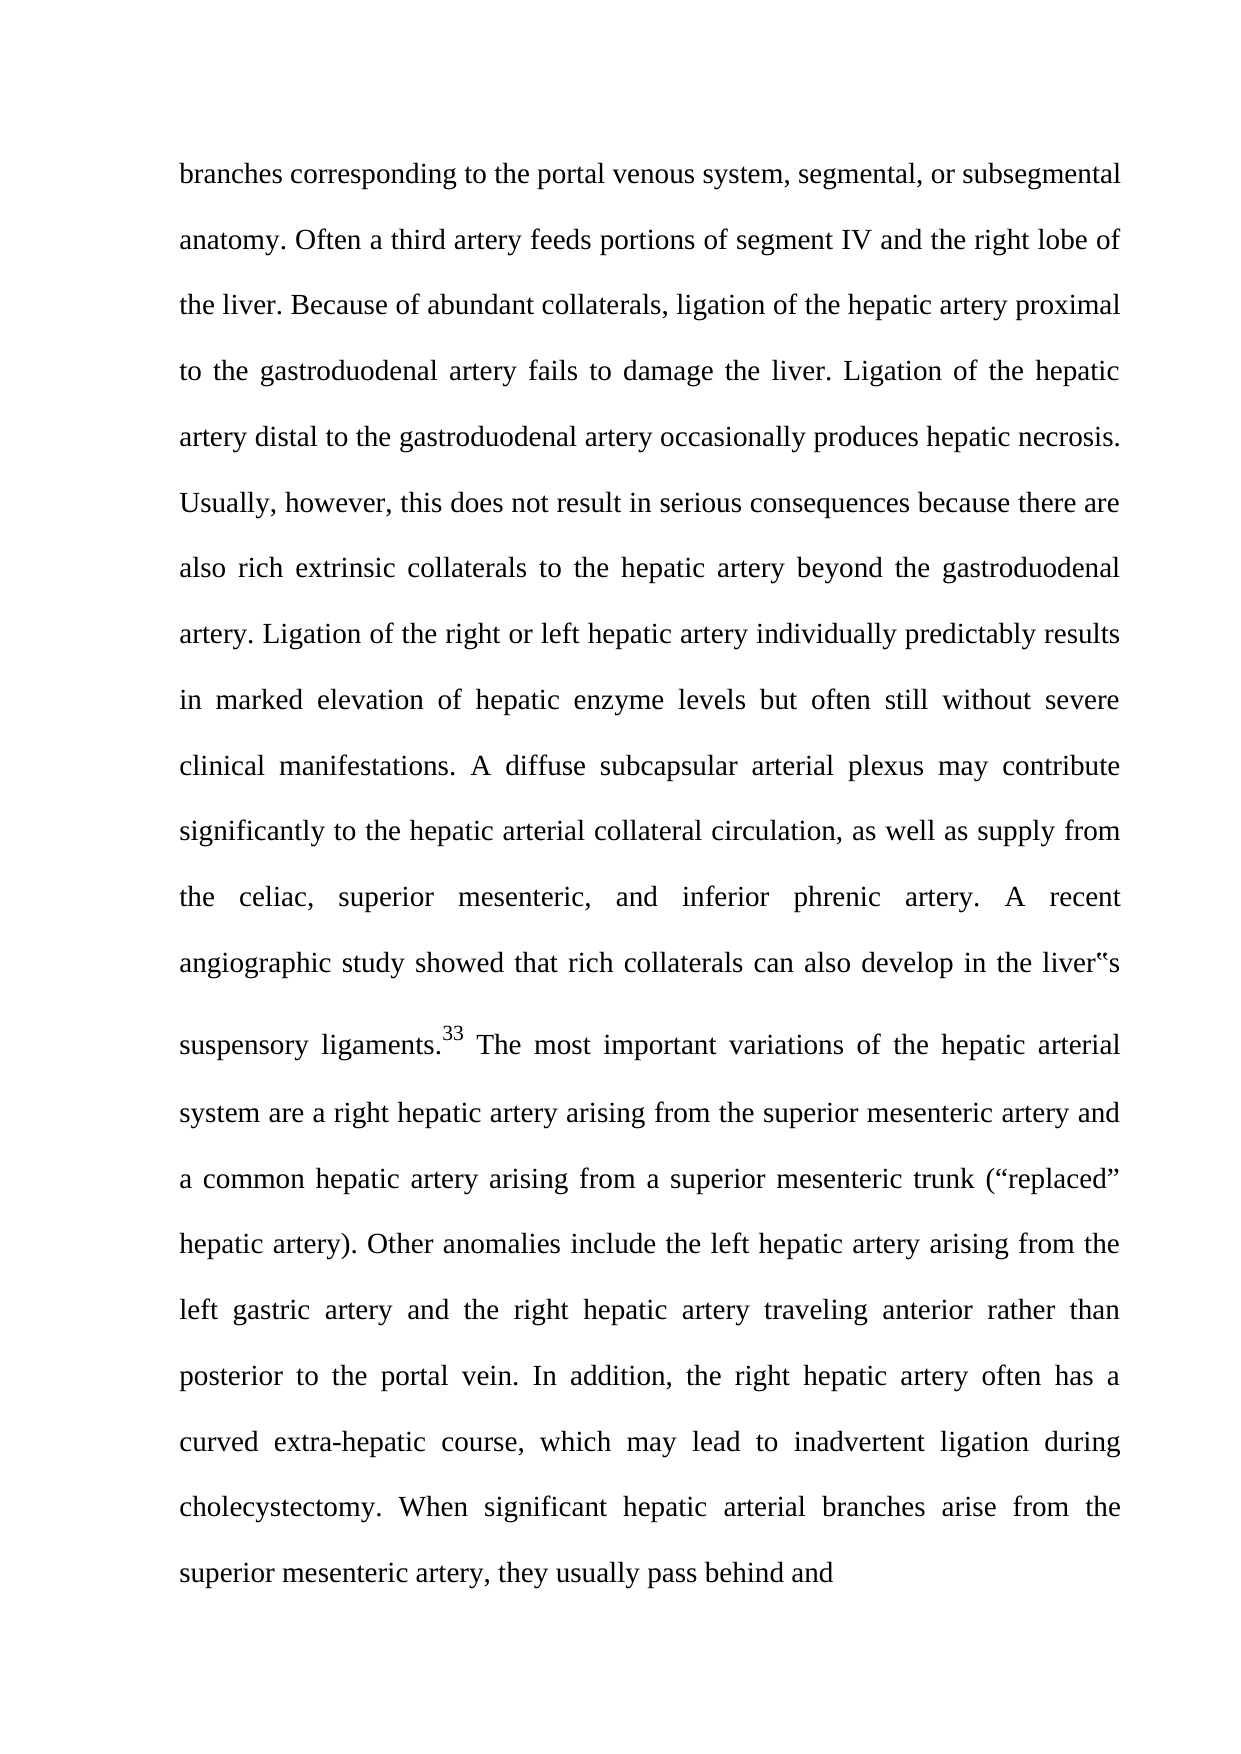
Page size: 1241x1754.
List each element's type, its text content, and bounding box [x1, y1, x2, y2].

text branches corresponding to the portal venous system, segmental, or subsegmental anatomy. Often a third artery feeds portions of segment IV and the right lobe of the liver. Because of abundant collaterals, ligation of the hepatic artery proximal to the gastroduodenal artery fails to damage the liver. Ligation of the hepatic artery distal to the gastroduodenal artery occasionally produces hepatic necrosis. Usually, however, this does not result in serious consequences because there are also rich extrinsic collaterals to the hepatic artery beyond the gastroduodenal artery. Ligation of the right or left hepatic artery individually predictably results in marked elevation of hepatic enzyme levels but often still without severe clinical manifestations. A diffuse subcapsular arterial plexus may contribute significantly to the hepatic arterial collateral circulation, as well as supply from the celiac, superior mesenteric, and inferior phrenic artery. A recent angiographic study showed that rich collaterals can also develop in the liver‟s suspensory ligaments.33 The most important variations of the hepatic arterial system are a right hepatic artery arising from the superior mesenteric artery and a common hepatic artery arising from a superior mesenteric trunk (“replaced” hepatic artery). Other anomalies include the left hepatic artery arising from the left gastric artery and the right hepatic artery traveling anterior rather than posterior to the portal vein. In addition, the right hepatic artery often has a curved extra-hepatic course, which may lead to inadvertent ligation during cholecystectomy. When significant hepatic arterial branches arise from the superior mesenteric artery, they usually pass behind and [179, 156, 1121, 1589]
